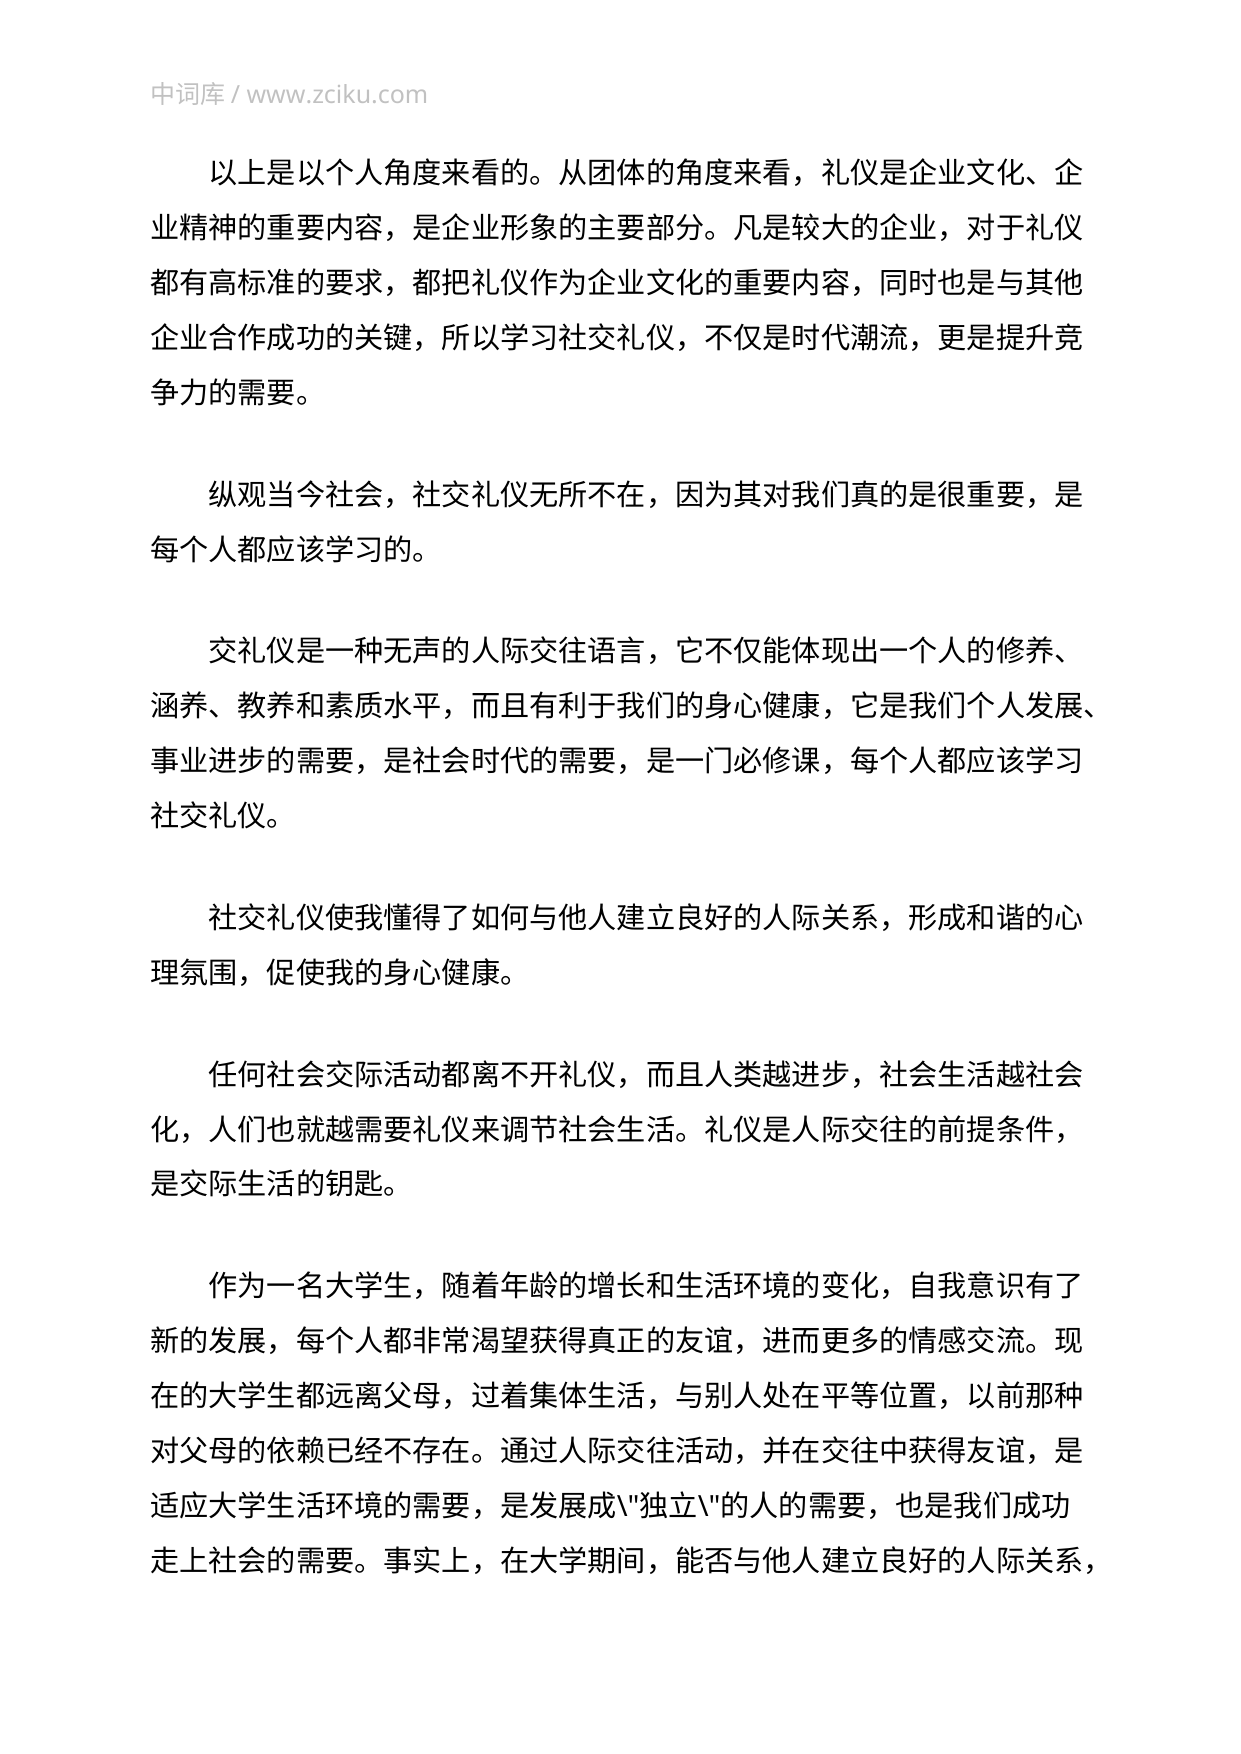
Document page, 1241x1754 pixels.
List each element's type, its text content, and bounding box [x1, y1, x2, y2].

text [150, 1263, 1090, 1579]
text 任何社会交际活动都离不开礼仪，而且人类越进步，社会生活越社会化，人们也就越需要礼仪来调节社会生活。礼仪是人际交往的前提条件，是交际生活的钥匙。 [150, 1051, 1090, 1203]
text 社交礼仪使我懂得了如何与他人建立良好的人际关系，形成和谐的心理氛围，促使我的身心健康。 [150, 894, 1090, 992]
text 以上是以个人角度来看的。从团体的角度来看，礼仪是企业文化、企业精神的重要内容，是企业形象的主要部分。凡是较大的企业，对于礼仪都有高标准的要求，都把礼仪作为企业文化的重要内容，同时也是与其他企业合作成功的关键，所以学习社交礼仪，不仅是时代潮流，更是提升竞争力的需要。 [150, 150, 1090, 412]
text 纵观当今社会，社交礼仪无所不在，因为其对我们真的是很重要，是每个人都应该学习的。 [150, 471, 1090, 568]
text 交礼仪是一种无声的人际交往语言，它不仅能体现出一个人的修养、涵养、教养和素质水平，而且有利于我们的身心健康，它是我们个人发展、事业进步的需要，是社会时代的需要，是一门必修课，每个人都应该学习社交礼仪。 [150, 628, 1090, 835]
